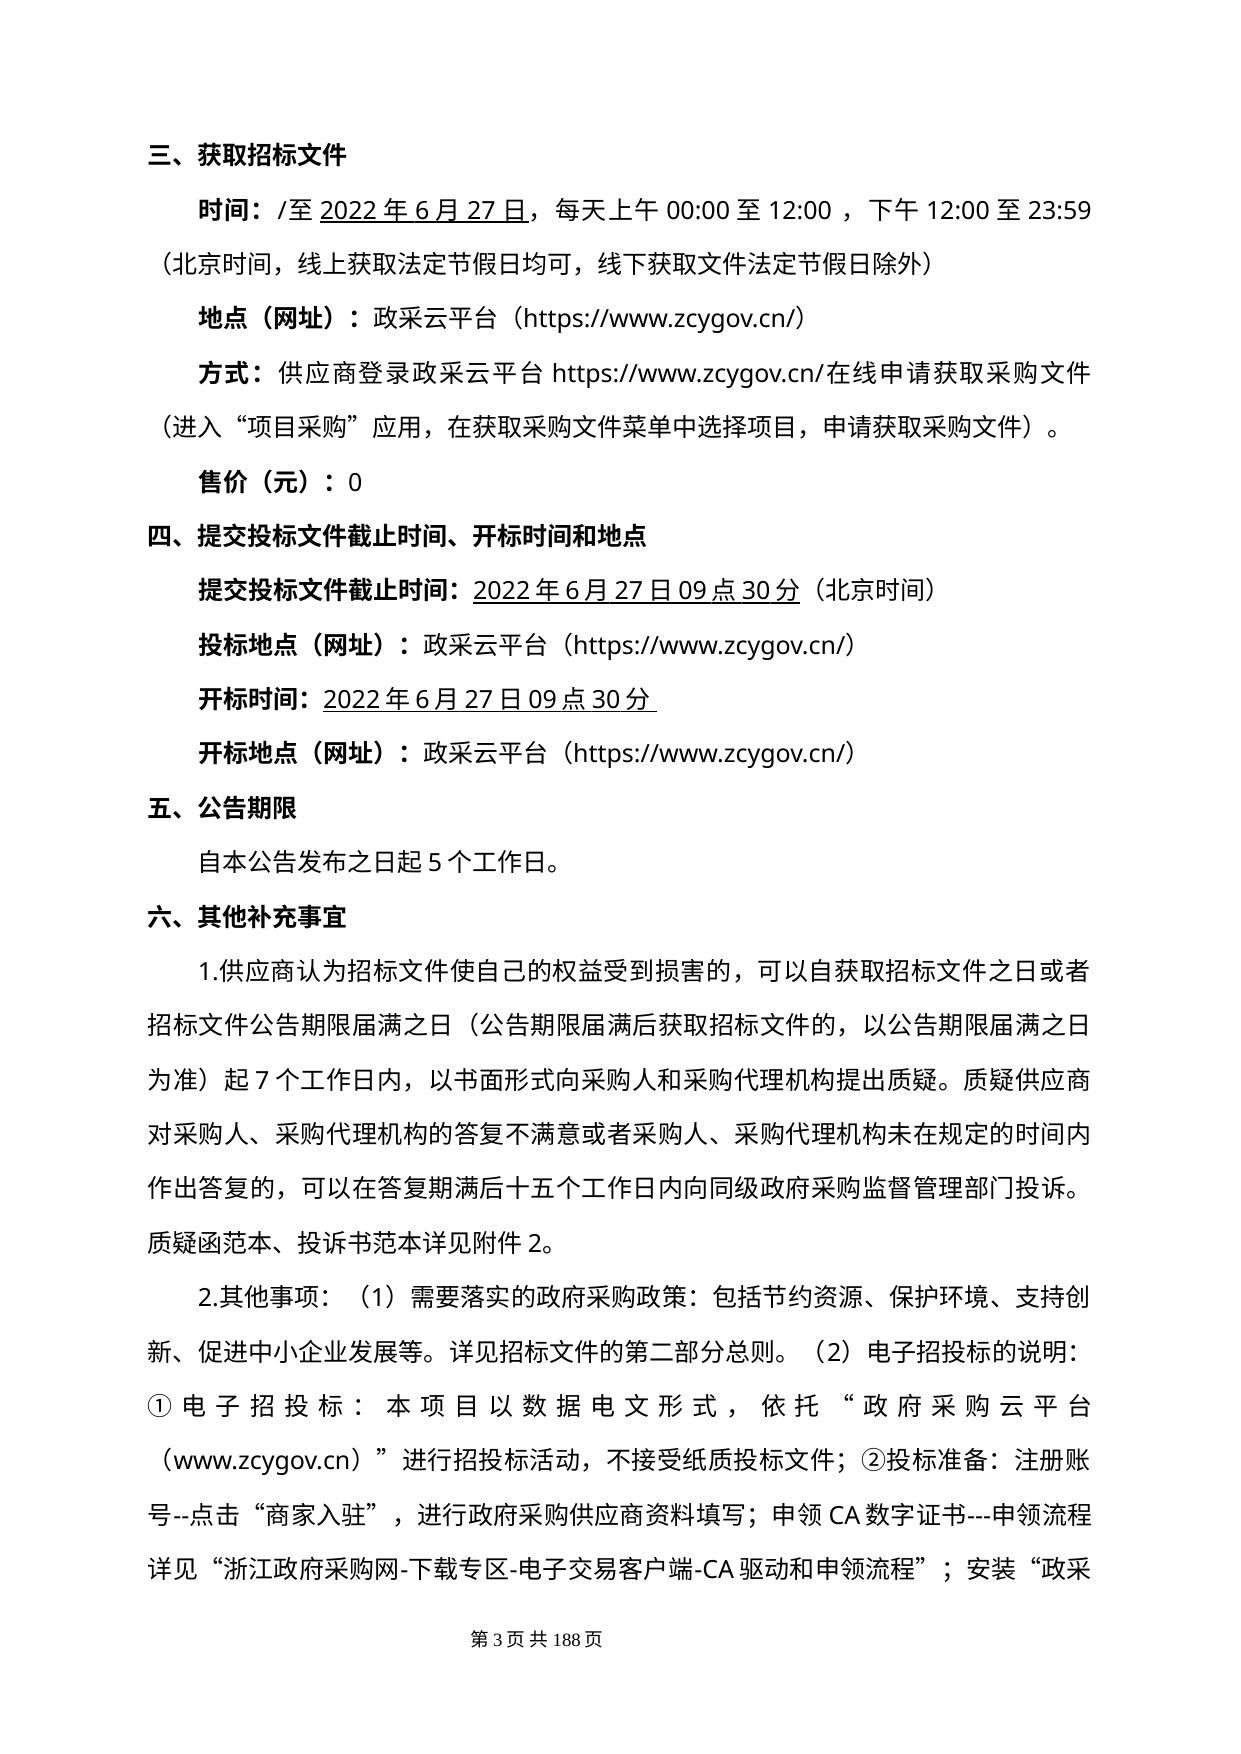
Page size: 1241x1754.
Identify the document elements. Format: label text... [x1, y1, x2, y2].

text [148, 1278, 1092, 1586]
text 三、获取招标文件 [148, 136, 1092, 172]
text 提交投标文件截止时间：2022年6月27日09点30分（北京时间） [148, 571, 1092, 607]
text 投标地点（网址）：政采云平台（https://www.zcygov.cn/） [148, 625, 1092, 661]
text 六、其他补充事宜 [148, 897, 1092, 933]
text 自本公告发布之日起5个工作日。 [148, 843, 1092, 879]
text 时间：/至2022年6月27日，每天上午00:00至12:00 ，下午12:00至23:59（北京时间，线上获取法定节假日均可，线下获取文件法定节假日除外） [148, 190, 1092, 281]
text 四、提交投标文件截止时间、开标时间和地点 [148, 516, 1092, 553]
text 地点（网址）：政采云平台（https://www.zcygov.cn/） [148, 299, 1092, 335]
text 1.供应商认为招标文件使自己的权益受到损害的，可以自获取招标文件之日或者招标文件公告期限届满之日（公告期限届满后获取招标文件的，以公告期限届满之日为准）起7个工作日内，以书面形式向采购人和采购代理机构提出质疑。质疑供应商对采购人、采购代理机构的答复不满意或者采购人、采购代理机构未在规定的时间内作出答复的，可以在答复期满后十五个工作日内向同级政府采购监督管理部门投诉。质疑函范本、投诉书范本详见附件2。 [148, 951, 1092, 1259]
text 开标时间：2022年6月27日09点30分 [148, 679, 1092, 716]
text 五、公告期限 [148, 788, 1092, 824]
text 开标地点（网址）：政采云平台（https://www.zcygov.cn/） [148, 734, 1092, 770]
text 售价（元）：0 [148, 462, 1092, 498]
text 方式：供应商登录政采云平台https://www.zcygov.cn/在线申请获取采购文件（进入“项目采购”应用，在获取采购文件菜单中选择项目，申请获取采购文件）。 [148, 353, 1092, 444]
